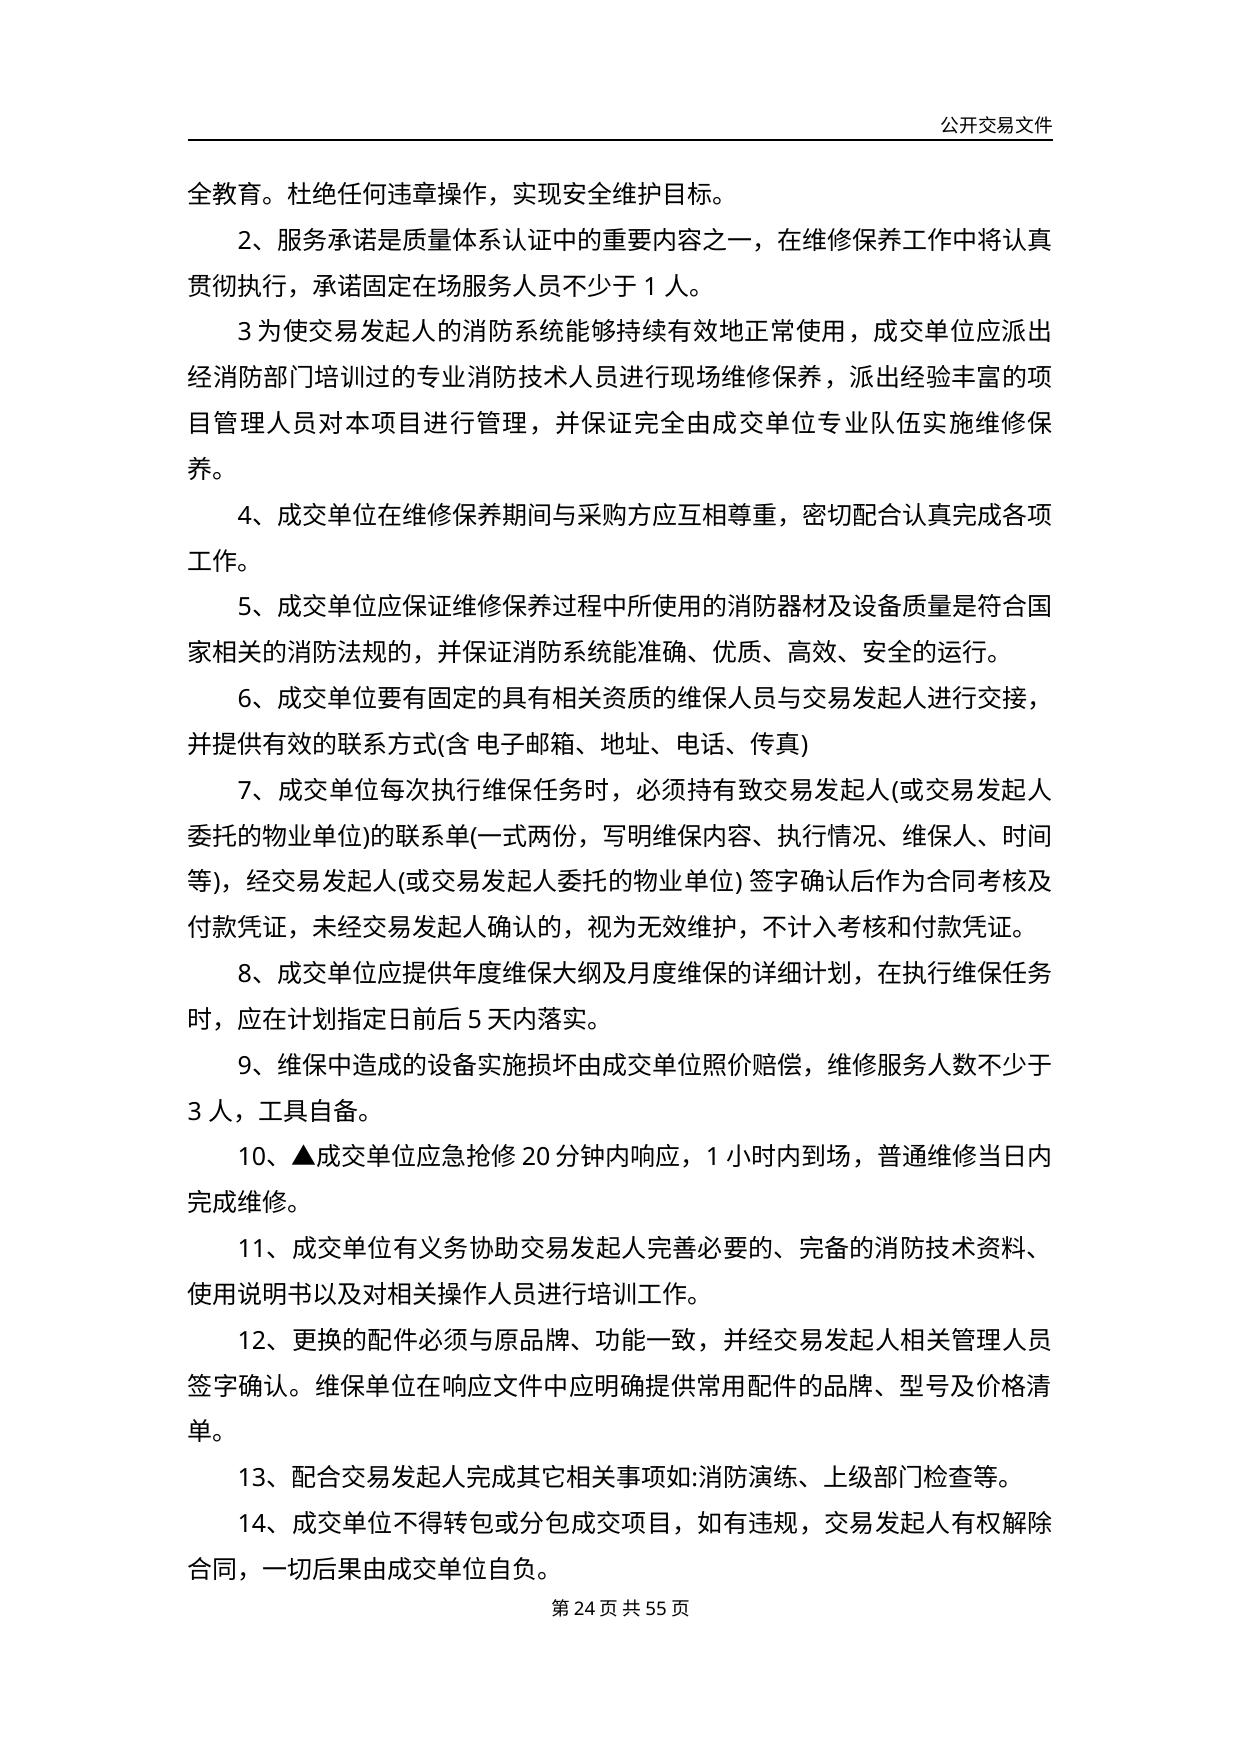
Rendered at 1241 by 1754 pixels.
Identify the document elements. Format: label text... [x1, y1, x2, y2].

text 14、成交单位不得转包或分包成交项目，如有违规，交易发起人有权解除合同，一切后果由成交单位自负。 [187, 1496, 1053, 1587]
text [187, 167, 1053, 212]
text 6、成交单位要有固定的具有相关资质的维保人员与交易发起人进行交接，并提供有效的联系方式(含 电子邮箱、地址、电话、传真) [187, 671, 1053, 762]
text 5、成交单位应保证维修保养过程中所使用的消防器材及设备质量是符合国家相关的消防法规的，并保证消防系统能准确、优质、高效、安全的运行。 [187, 579, 1053, 671]
text 4、成交单位在维修保养期间与采购方应互相尊重，密切配合认真完成各项工作。 [187, 487, 1053, 579]
text 10、▲成交单位应急抢修20分钟内响应，1 小时内到场，普通维修当日内完成维修。 [187, 1129, 1053, 1221]
text 12、更换的配件必须与原品牌、功能一致，并经交易发起人相关管理人员签字确认。维保单位在响应文件中应明确提供常用配件的品牌、型号及价格清单。 [187, 1312, 1053, 1450]
text 9、维保中造成的设备实施损坏由成交单位照价赔偿，维修服务人数不少于 3 人，工具自备。 [187, 1037, 1053, 1129]
text 3为使交易发起人的消防系统能够持续有效地正常使用，成交单位应派出经消防部门培训过的专业消防技术人员进行现场维修保养，派出经验丰富的项目管理人员对本项目进行管理，并保证完全由成交单位专业队伍实施维修保养。 [187, 304, 1053, 487]
text 11、成交单位有义务协助交易发起人完善必要的、完备的消防技术资料、使用说明书以及对相关操作人员进行培训工作。 [187, 1221, 1053, 1312]
text 7、成交单位每次执行维保任务时，必须持有致交易发起人(或交易发起人委托的物业单位)的联系单(一式两份，写明维保内容、执行情况、维保人、时间等)，经交易发起人(或交易发起人委托的物业单位) 签字确认后作为合同考核及付款凭证，未经交易发起人确认的，视为无效维护，不计入考核和付款凭证。 [187, 762, 1053, 946]
text 13、配合交易发起人完成其它相关事项如:消防演练、上级部门检查等。 [187, 1450, 1053, 1496]
text 2、服务承诺是质量体系认证中的重要内容之一，在维修保养工作中将认真贯彻执行，承诺固定在场服务人员不少于 1 人。 [187, 212, 1053, 304]
text 8、成交单位应提供年度维保大纲及月度维保的详细计划，在执行维保任务时，应在计划指定日前后5天内落实。 [187, 946, 1053, 1037]
